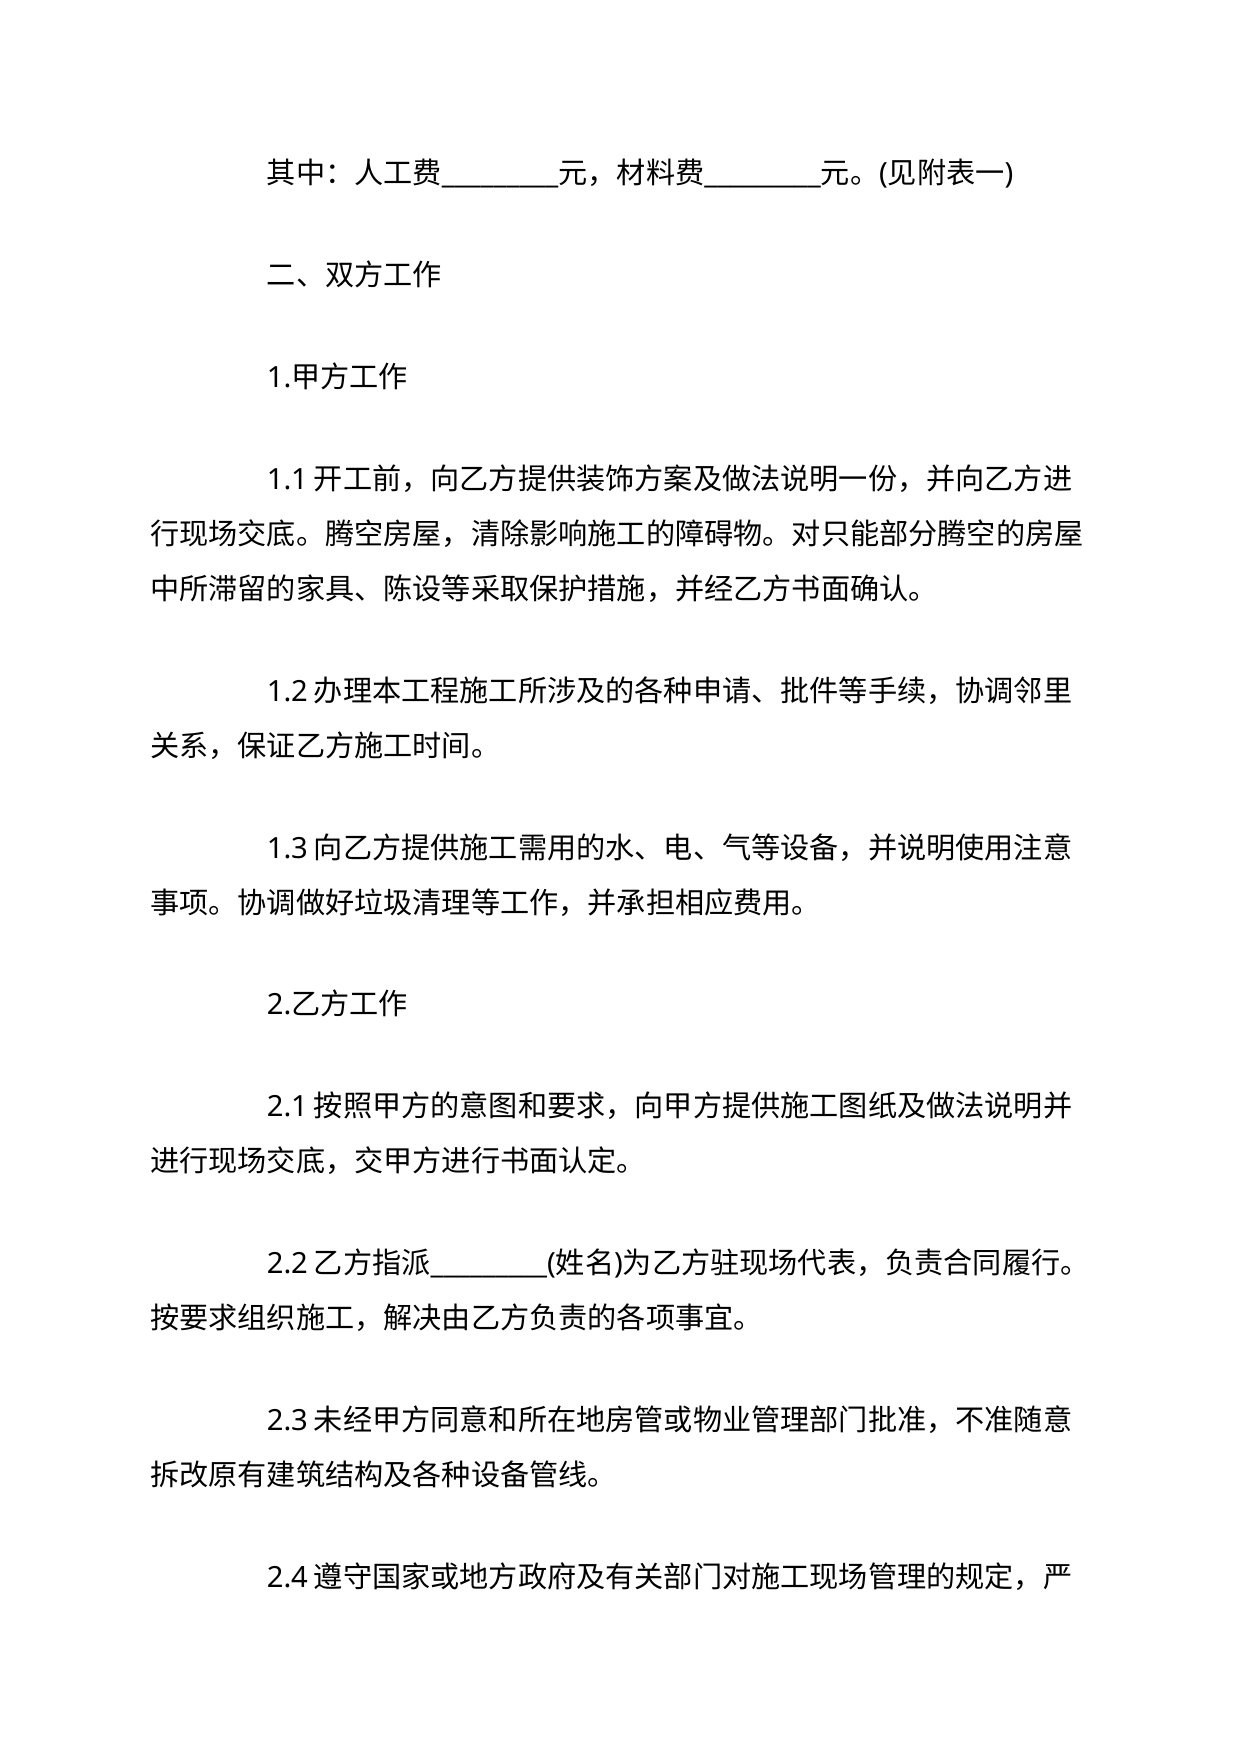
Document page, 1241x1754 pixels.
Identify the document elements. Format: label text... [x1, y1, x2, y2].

text 2.乙方工作 [150, 981, 1090, 1023]
text 1.1开工前，向乙方提供装饰方案及做法说明一份，并向乙方进行现场交底。腾空房屋，清除影响施工的障碍物。对只能部分腾空的房屋中所滞留的家具、陈设等采取保护措施，并经乙方书面确认。 [150, 456, 1090, 608]
text 2.3未经甲方同意和所在地房管或物业管理部门批准，不准随意拆改原有建筑结构及各种设备管线。 [150, 1396, 1090, 1494]
text 2.2乙方指派_________(姓名)为乙方驻现场代表，负责合同履行。按要求组织施工，解决由乙方负责的各项事宜。 [150, 1240, 1090, 1337]
text 2.1按照甲方的意图和要求，向甲方提供施工图纸及做法说明并进行现场交底，交甲方进行书面认定。 [150, 1083, 1090, 1180]
text 其中：人工费_________元，材料费_________元。(见附表一) [150, 150, 1090, 192]
text 1.3向乙方提供施工需用的水、电、气等设备，并说明使用注意事项。协调做好垃圾清理等工作，并承担相应费用。 [150, 824, 1090, 921]
text 1.2办理本工程施工所涉及的各种申请、批件等手续，协调邻里关系，保证乙方施工时间。 [150, 667, 1090, 765]
text 二、双方工作 [150, 252, 1090, 294]
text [150, 1553, 1090, 1596]
text 1.甲方工作 [150, 354, 1090, 396]
